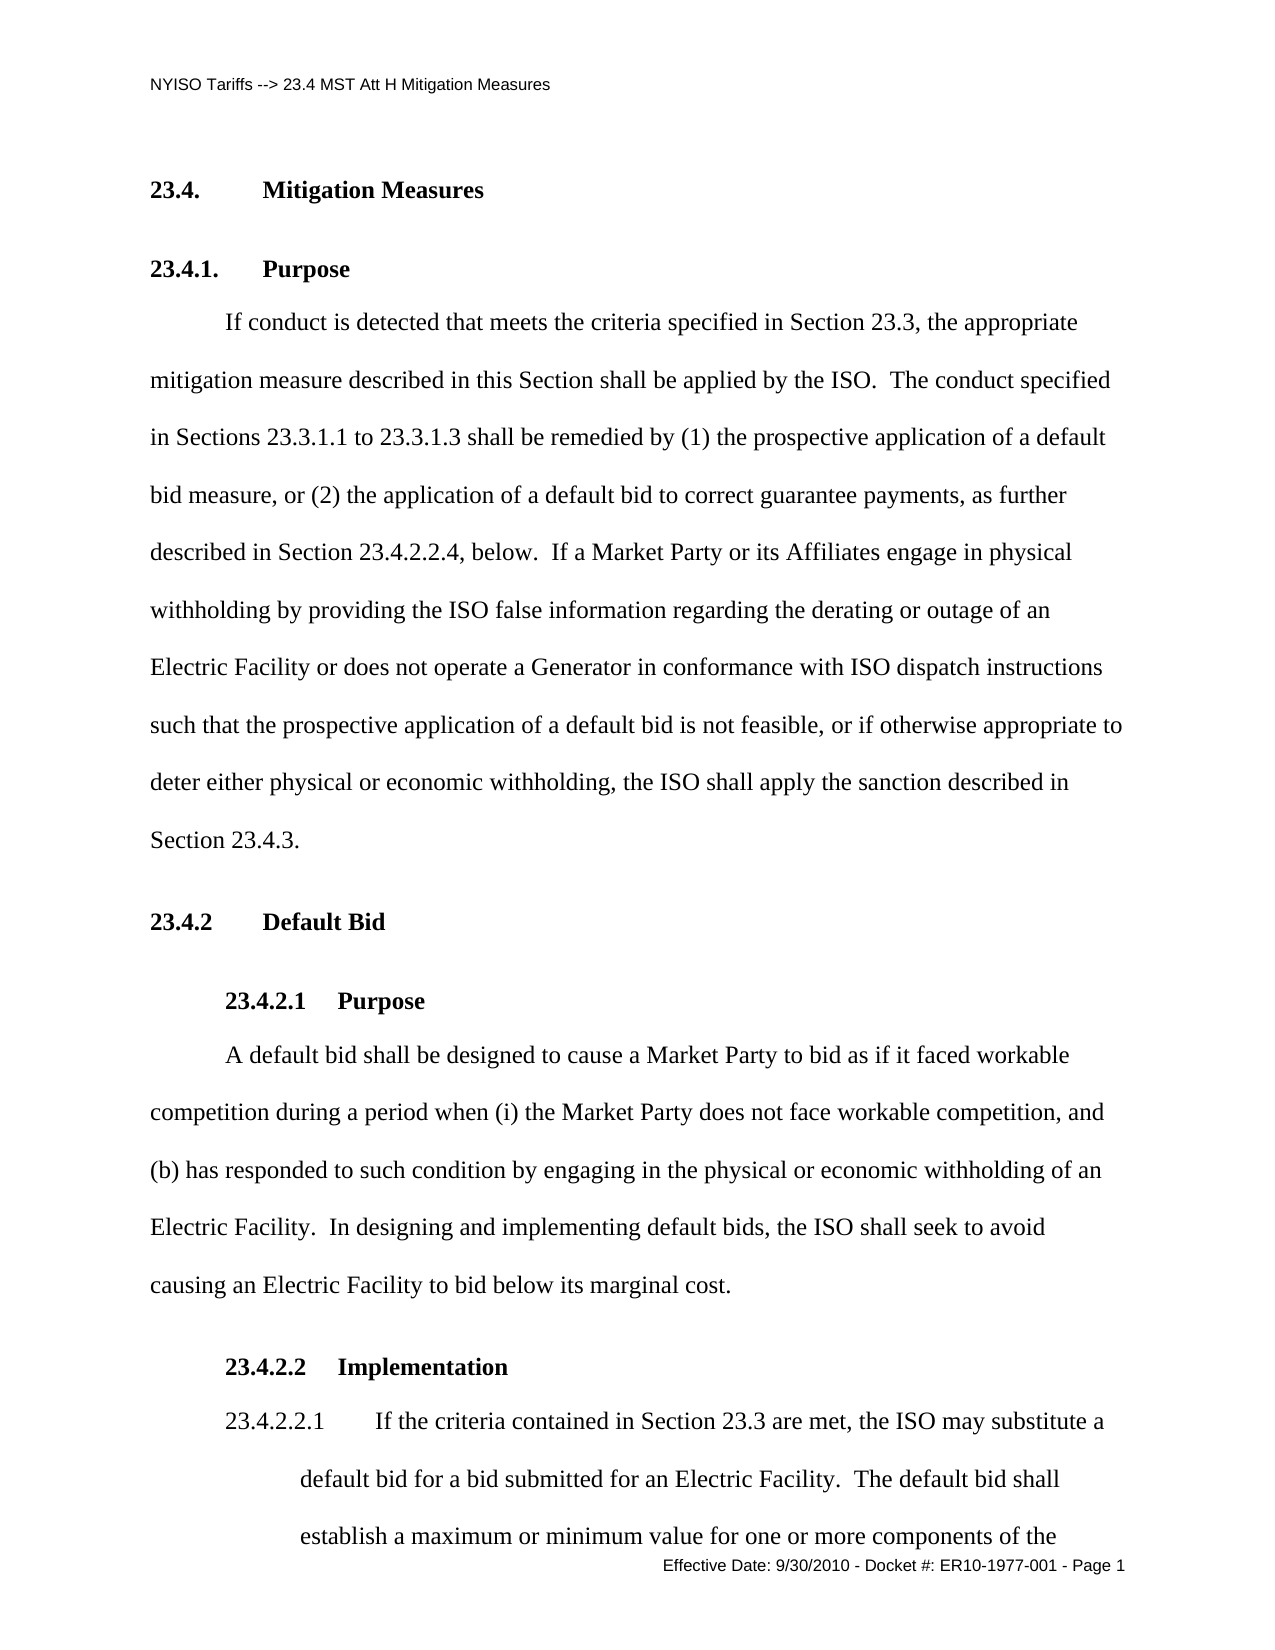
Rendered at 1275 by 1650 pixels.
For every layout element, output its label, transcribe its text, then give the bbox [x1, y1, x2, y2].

text A default bid shall be designed to cause a Market Party to bid as if it faced workable competition during a period when (i) the Market Party does not face workable competition, and (b) has responded to such condition by engaging in the physical or economic withholding of an Electric Facility. In designing and implementing default bids, the ISO shall seek to avoid causing an Electric Facility to bid below its marginal cost. [150, 1040, 1125, 1299]
subtitle 23.4.1. Purpose [150, 254, 1059, 282]
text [225, 1406, 1125, 1550]
subtitle 23.4. Mitigation Measures [150, 175, 1123, 204]
text If conduct is detected that meets the criteria specified in Section 23.3, the appropriate mitigation measure described in this Section shall be applied by the ISO. The conduct specified in Sections 23.3.1.1 to 23.3.1.3 shall be remedied by (1) the prospective application of a default bid measure, or (2) the application of a default bid to correct guarantee payments, as further described in Section 23.4.2.2.4, below. If a Market Party or its Affiliates engage in physical withholding by providing the ISO false information regarding the derating or outage of an Electric Facility or does not operate a Generator in conformance with ISO dispatch instructions such that the prospective application of a default bid is not feasible, or if otherwise appropriate to deter either physical or economic withholding, the ISO shall apply the sanction described in Section 23.4.3. [150, 307, 1125, 854]
subtitle 23.4.2.2 Implementation [225, 1352, 1125, 1381]
subtitle 23.4.2 Default Bid [150, 907, 1059, 936]
subtitle 23.4.2.1 Purpose [225, 986, 1125, 1015]
